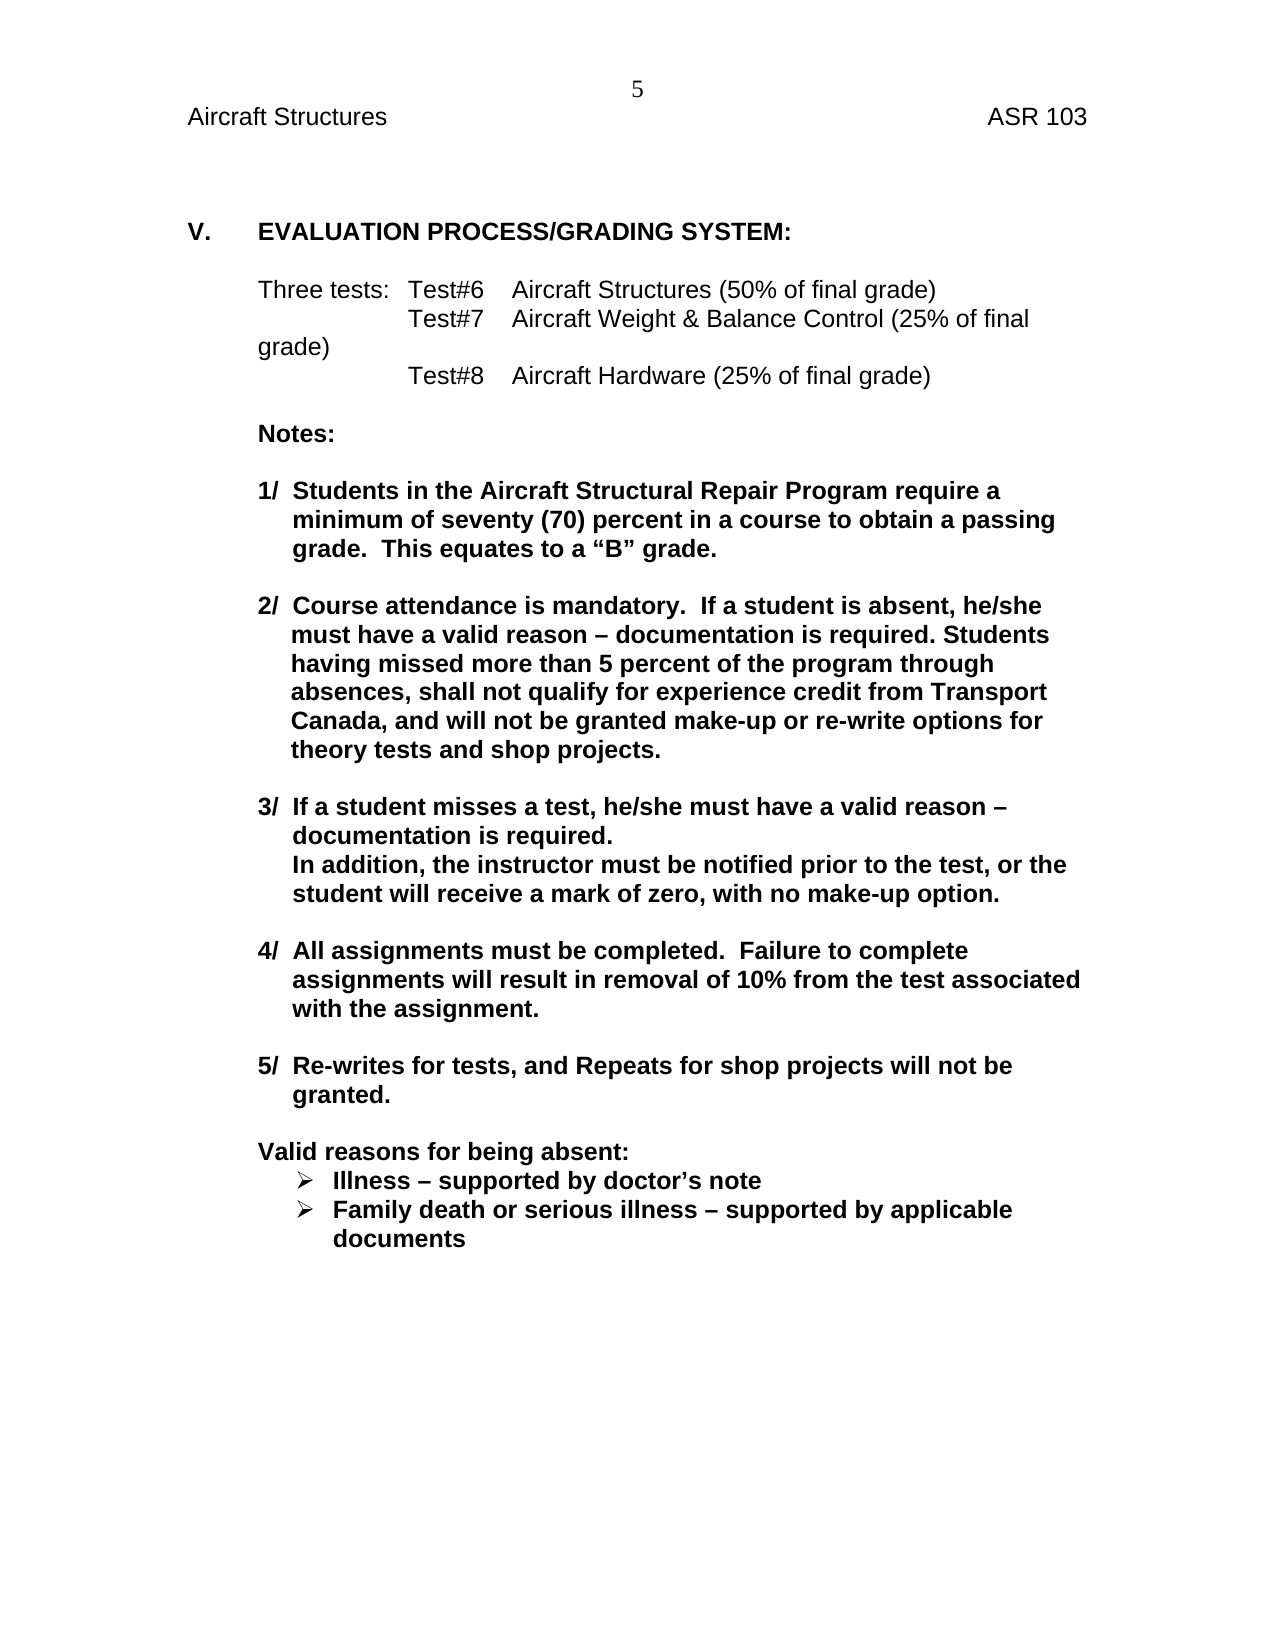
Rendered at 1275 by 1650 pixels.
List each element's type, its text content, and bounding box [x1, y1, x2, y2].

table_header EVALUATION PROCESS/GRADING SYSTEM: Three tests: Test#6 Aircraft Structures (50% of final grade) Test#7 Aircraft Weight & Balance Control (25% of final grade) Test#8 Aircraft Hardware (25% of final grade) Notes: 1/ Students in the Aircraft Structural Repair Program require a minimum of seventy (70) percent in a course to obtain a passing grade. This equates to a “B” grade. 2/ Course attendance is mandatory. If a student is absent, he/she must have a valid reason – documentation is required. Students having missed more than 5 percent of the program through absences, shall not qualify for experience credit from Transport Canada, and will not be granted make-up or re-write options for theory tests and shop projects. 3/ If a student misses a test, he/she must have a valid reason – documentation is required. In addition, the instructor must be notified prior to the test, or the student will receive a mark of zero, with no make-up option. 4/ All assignments must be completed. Failure to complete assignments will result in removal of 10% from the test associated with the assignment. 5/ Re-writes for tests, and Repeats for shop projects will not be granted. Valid reasons for being absent: Illness – supported by doctor’s note Family death or serious illness – supported by applicable documents [246, 217, 1099, 1252]
table_header V. [176, 217, 246, 1252]
